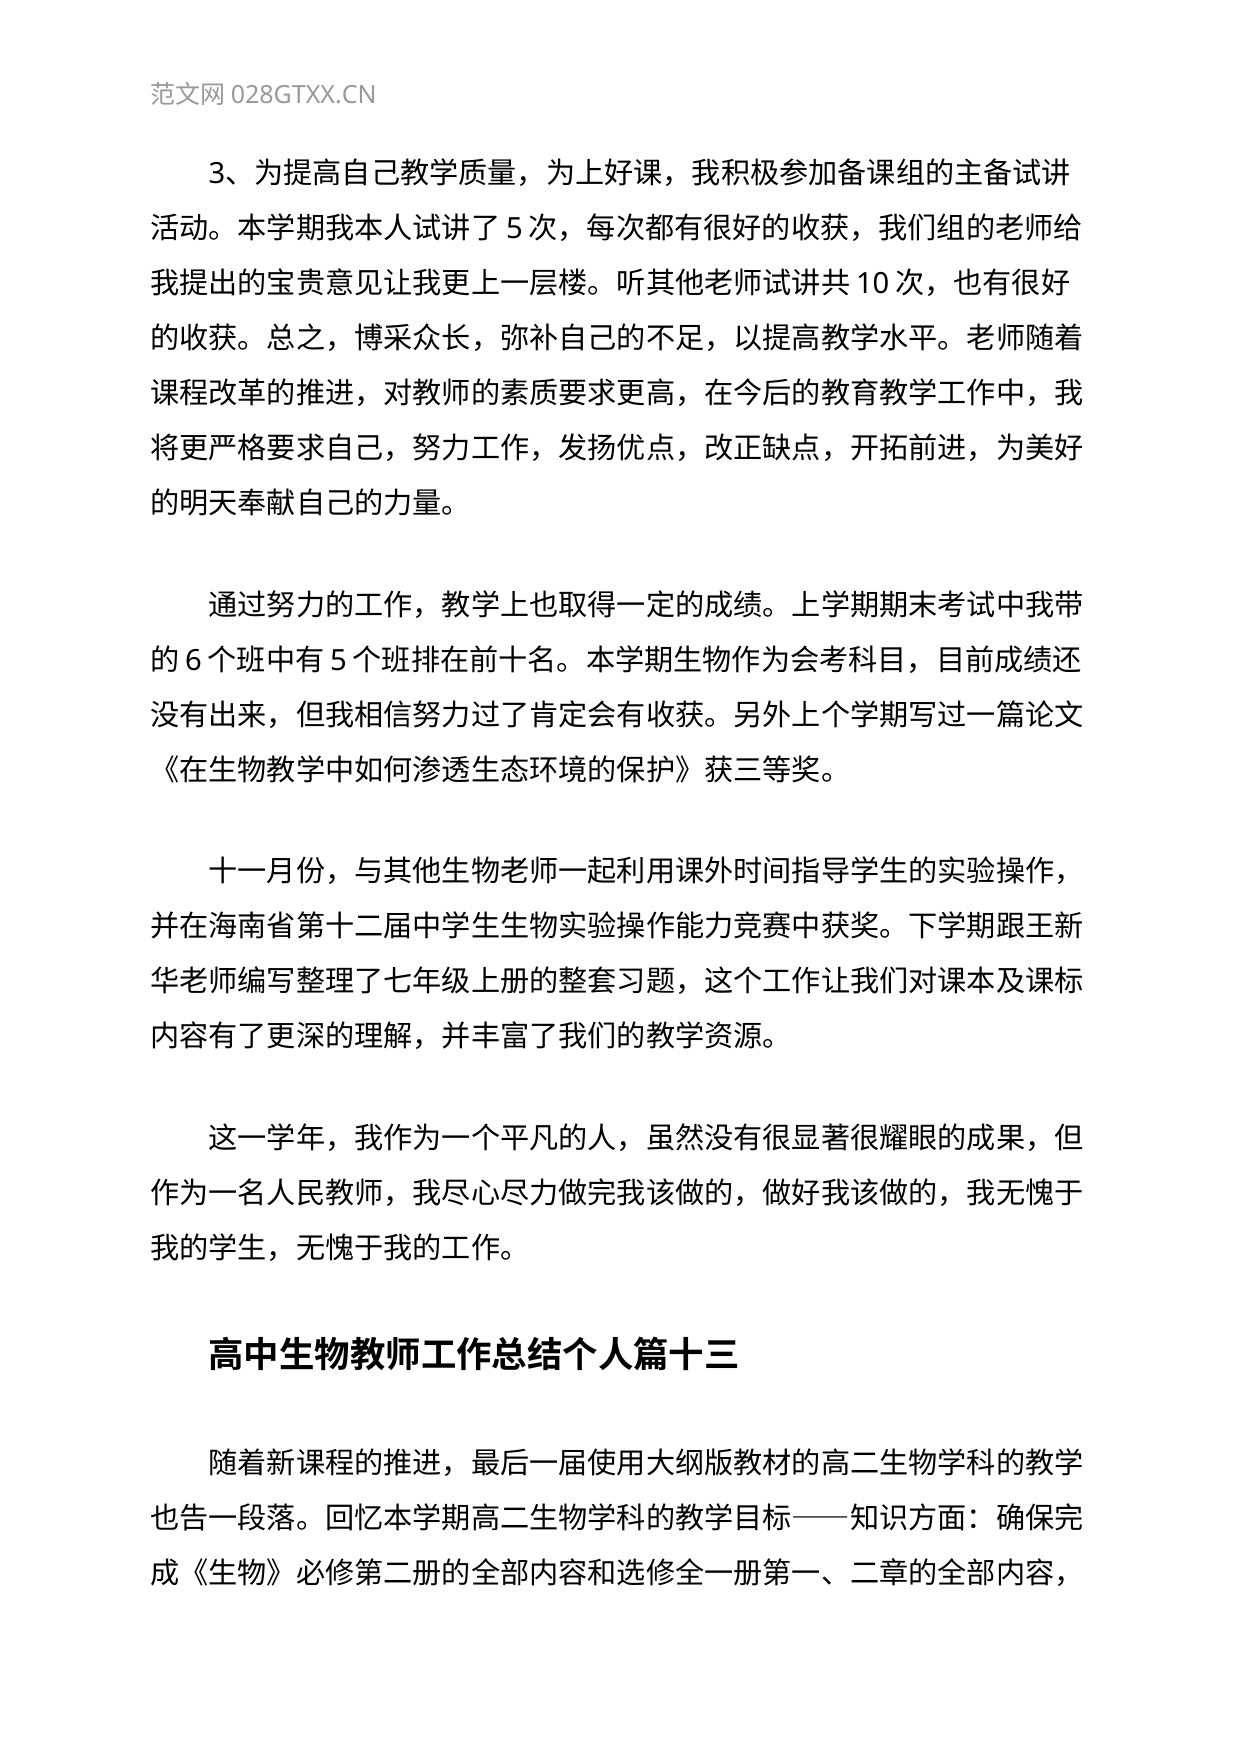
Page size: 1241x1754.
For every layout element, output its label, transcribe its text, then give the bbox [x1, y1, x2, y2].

text 高中生物教师工作总结个人篇十三 [150, 1326, 1090, 1377]
text 这一学年，我作为一个平凡的人，虽然没有很显著很耀眼的成果，但作为一名人民教师，我尽心尽力做完我该做的，做好我该做的，我无愧于我的学生，无愧于我的工作。 [150, 1114, 1090, 1267]
text 十一月份，与其他生物老师一起利用课外时间指导学生的实验操作，并在海南省第十二届中学生生物实验操作能力竞赛中获奖。下学期跟王新华老师编写整理了七年级上册的整套习题，这个工作让我们对课本及课标内容有了更深的理解，并丰富了我们的教学资源。 [150, 848, 1090, 1055]
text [150, 1439, 1090, 1592]
text 通过努力的工作，教学上也取得一定的成绩。上学期期末考试中我带的6个班中有5个班排在前十名。本学期生物作为会考科目，目前成绩还没有出来，但我相信努力过了肯定会有收获。另外上个学期写过一篇论文《在生物教学中如何渗透生态环境的保护》获三等奖。 [150, 581, 1090, 788]
text 3、为提高自己教学质量，为上好课，我积极参加备课组的主备试讲活动。本学期我本人试讲了5次，每次都有很好的收获，我们组的老师给我提出的宝贵意见让我更上一层楼。听其他老师试讲共10次，也有很好的收获。总之，博采众长，弥补自己的不足，以提高教学水平。老师随着课程改革的推进，对教师的素质要求更高，在今后的教育教学工作中，我将更严格要求自己，努力工作，发扬优点，改正缺点，开拓前进，为美好的明天奉献自己的力量。 [150, 150, 1090, 522]
